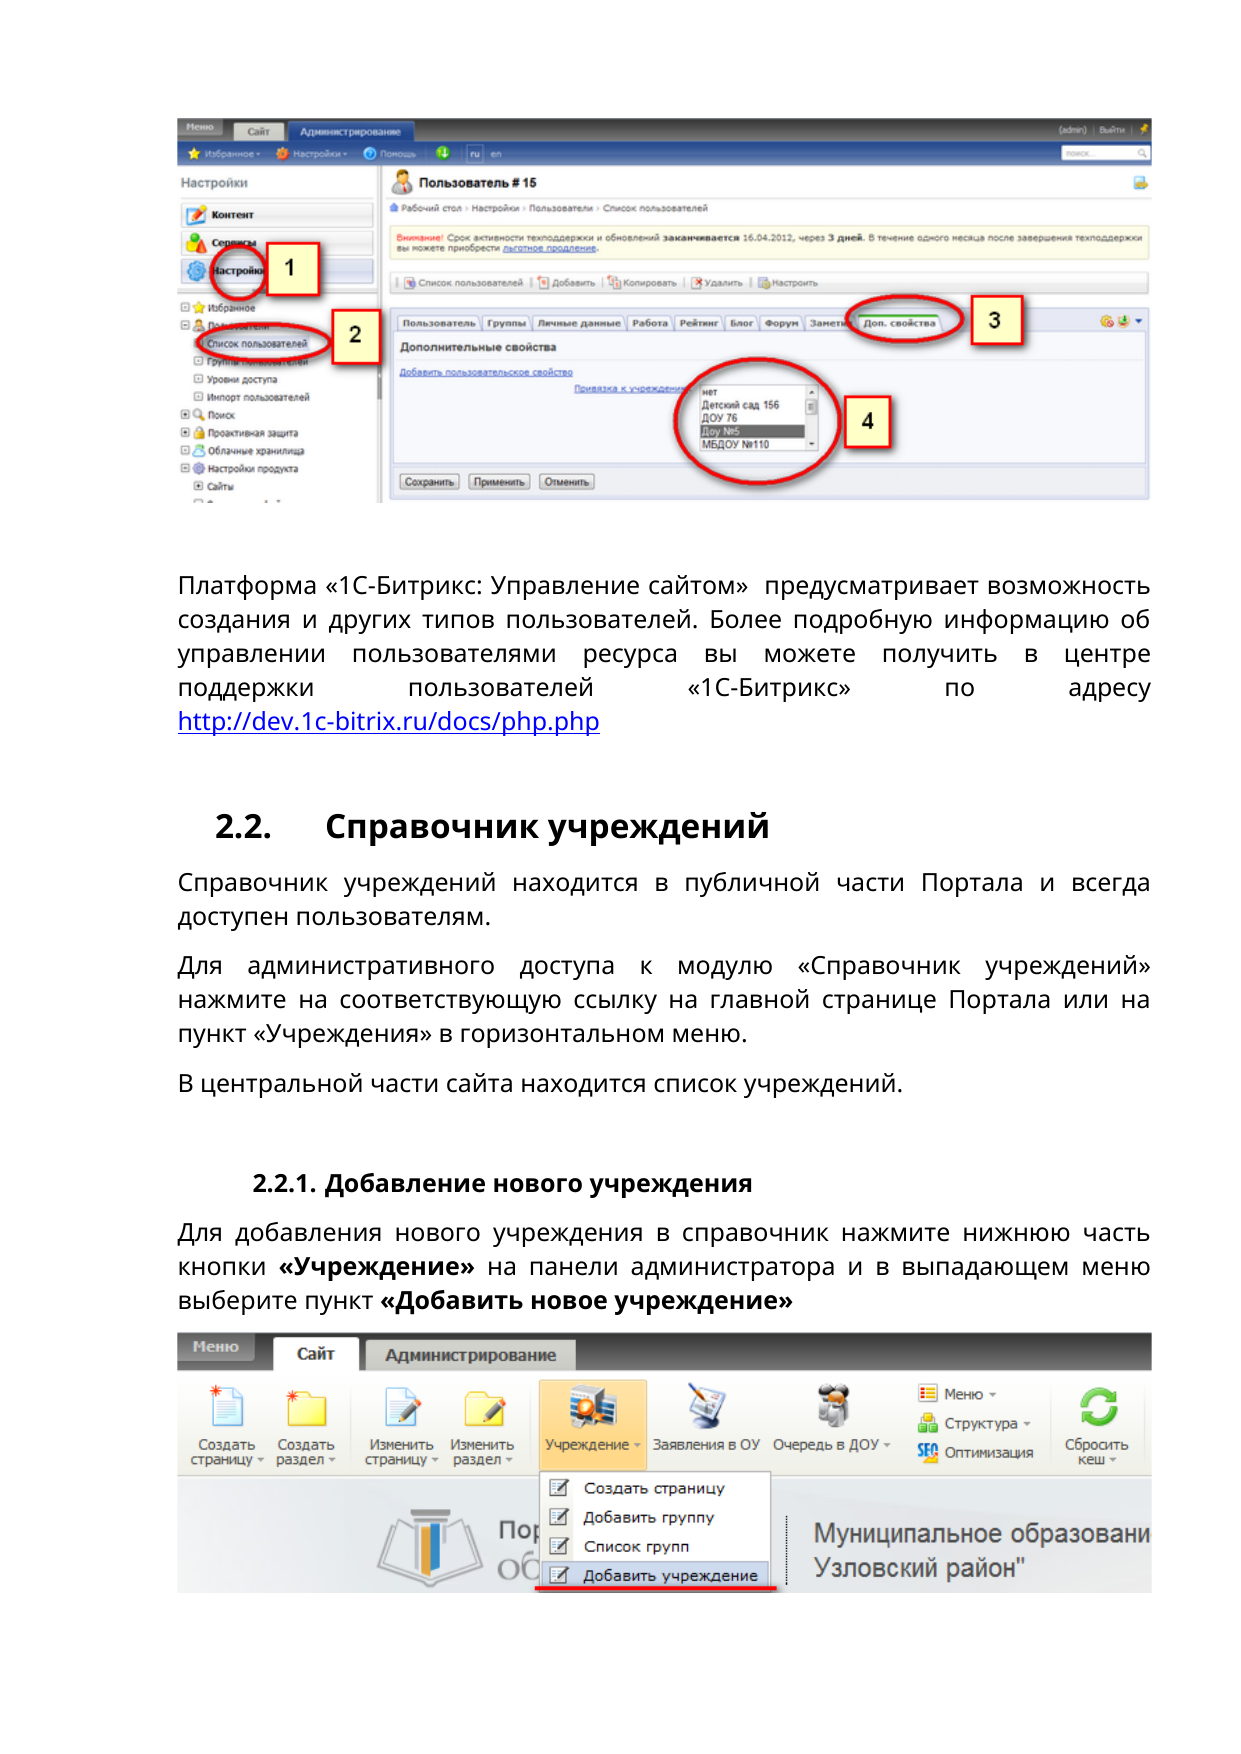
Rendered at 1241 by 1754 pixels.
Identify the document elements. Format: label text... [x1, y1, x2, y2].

text В центральной части сайта находится список учреждений. [177, 1066, 1152, 1100]
text Для административного доступа к модулю «Справочник учреждений» нажмите на соответствующую ссылку на главной странице Портала или на пункт «Учреждения» в горизонтальном меню. [177, 948, 1152, 1050]
text Справочник учреждений находится в публичной части Портала и всегда доступен пользователям. [177, 864, 1152, 932]
list Справочник учреждений [215, 803, 1152, 849]
text Для добавления нового учреждения в справочник нажмите нижнюю часть кнопки «Учреждение» на панели администратора и в выпадающем меню выберите пункт «Добавить новое учреждение» [177, 1215, 1152, 1317]
text Платформа «1С-Битрикс: Управление сайтом» предусматривает возможность создания и других типов пользователей. Более подробную информацию об управлении пользователями ресурса вы можете получить в центре поддержки пользователей «1С-Битрикс» по адресу http://dev.1c-bitrix.ru/docs/php.php [177, 568, 1152, 738]
picture [177, 1332, 1152, 1593]
picture [177, 118, 1152, 503]
list Добавление нового учреждения [252, 1165, 1152, 1199]
